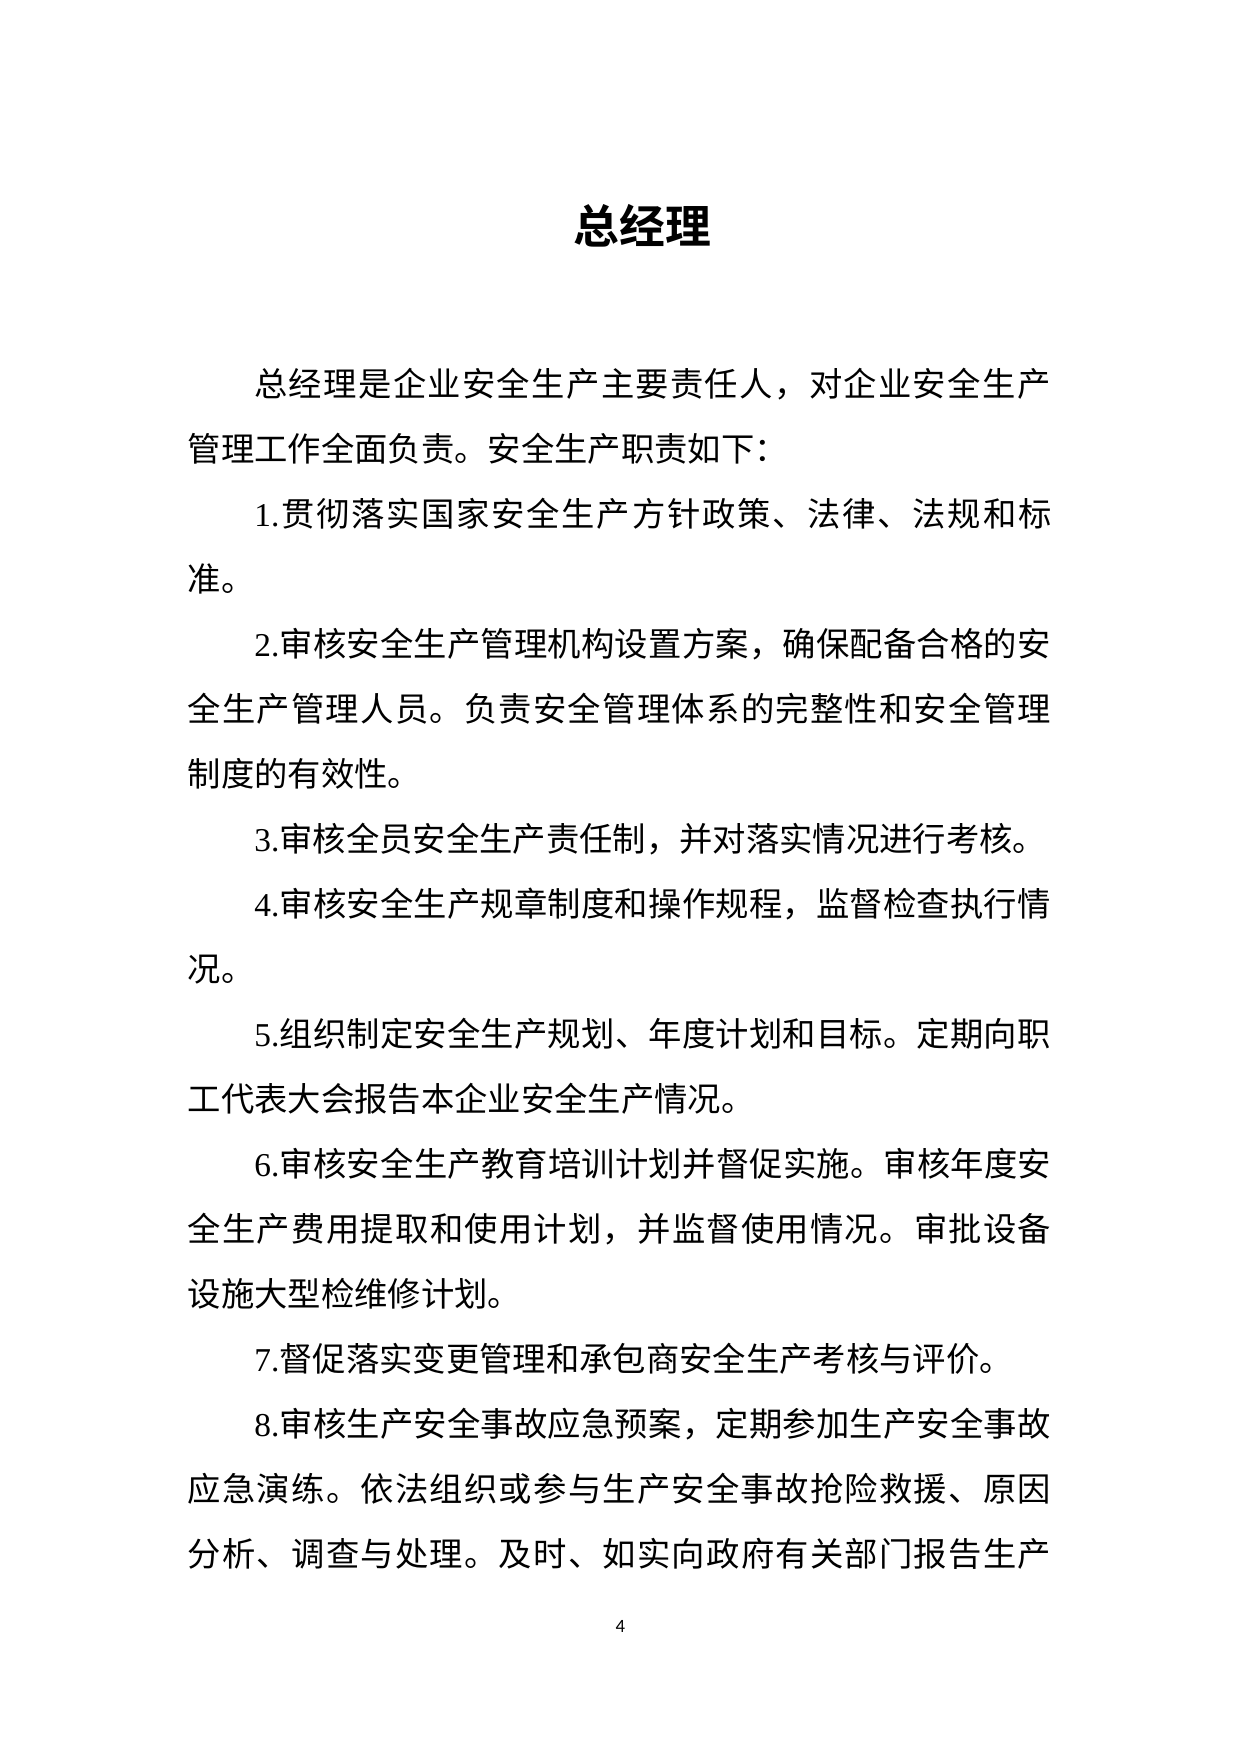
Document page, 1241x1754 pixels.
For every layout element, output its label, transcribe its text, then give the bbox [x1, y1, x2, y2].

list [187, 1389, 1053, 1584]
list 1.贯彻落实国家安全生产方针政策、法律、法规和标准。 [187, 479, 1053, 609]
subtitle 总经理 [187, 174, 1053, 272]
list 2.审核安全生产管理机构设置方案，确保配备合格的安全生产管理人员。负责安全管理体系的完整性和安全管理制度的有效性。 [187, 609, 1053, 804]
text 总经理是企业安全生产主要责任人，对企业安全生产管理工作全面负责。安全生产职责如下： [187, 349, 1053, 479]
list 5.组织制定安全生产规划、年度计划和目标。定期向职工代表大会报告本企业安全生产情况。 [187, 999, 1053, 1129]
list 6.审核安全生产教育培训计划并督促实施。审核年度安全生产费用提取和使用计划，并监督使用情况。审批设备设施大型检维修计划。 [187, 1129, 1053, 1324]
list 7.督促落实变更管理和承包商安全生产考核与评价。 [187, 1324, 1053, 1389]
list 4.审核安全生产规章制度和操作规程，监督检查执行情况。 [187, 869, 1053, 999]
list 3.审核全员安全生产责任制，并对落实情况进行考核。 [187, 804, 1053, 869]
